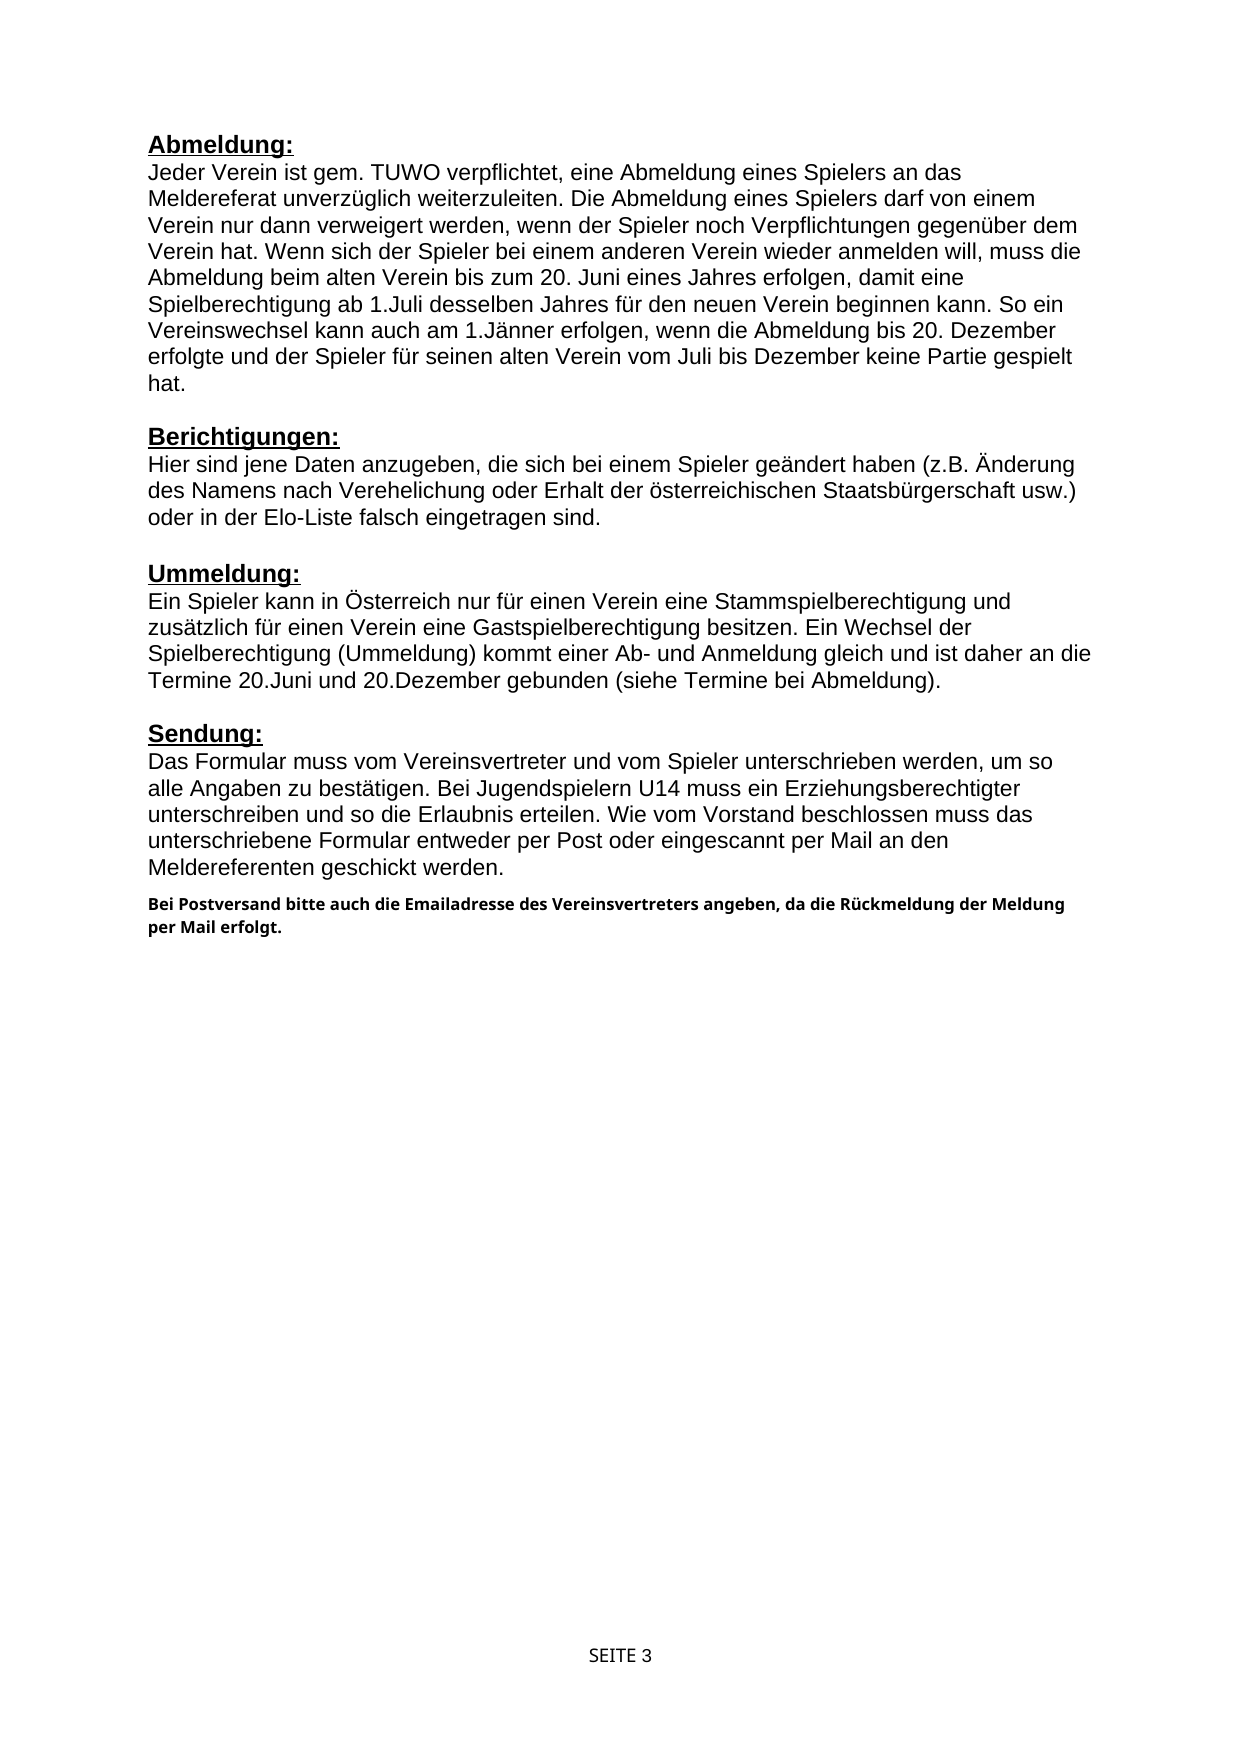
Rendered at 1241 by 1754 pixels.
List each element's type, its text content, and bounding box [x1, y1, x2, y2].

text Bei Postversand bitte auch die Emailadresse des Vereinsvertreters angeben, da die Rückmeldung der Meldung per Mail erfolgt. [148, 892, 1093, 938]
text Hier sind jene Daten anzugeben, die sich bei einem Spieler geändert haben (z.B. Änderung des Namens nach Verehelichung oder Erhalt der österreichischen Staatsbürgerschaft usw.) oder in der Elo-Liste falsch eingetragen sind. [148, 451, 1093, 530]
text Ein Spieler kann in Österreich nur für einen Verein eine Stammspielberechtigung und zusätzlich für einen Verein eine Gastspielberechtigung besitzen. Ein Wechsel der Spielberechtigung (Ummeldung) kommt einer Ab- und Anmeldung gleich und ist daher an die Termine 20.Juni und 20.Dezember gebunden (siehe Termine bei Abmeldung). [148, 588, 1093, 693]
text Abmeldung: [148, 130, 1093, 159]
text Ummeldung: [148, 559, 1093, 588]
text Das Formular muss vom Vereinsvertreter und vom Spieler unterschrieben werden, um so alle Angaben zu bestätigen. Bei Jugendspielern U14 muss ein Erziehungsberechtigter unterschreiben und so die Erlaubnis erteilen. Wie vom Vorstand beschlossen muss das unterschriebene Formular entweder per Post oder eingescannt per Mail an den Meldereferenten geschickt werden. [148, 748, 1093, 880]
text Berichtigungen: [148, 422, 1093, 451]
text Sendung: [148, 719, 1093, 748]
text Jeder Verein ist gem. TUWO verpflichtet, eine Abmeldung eines Spielers an das Meldereferat unverzüglich weiterzuleiten. Die Abmeldung eines Spielers darf von einem Verein nur dann verweigert werden, wenn der Spieler noch Verpflichtungen gegenüber dem Verein hat. Wenn sich der Spieler bei einem anderen Verein wieder anmelden will, muss die Abmeldung beim alten Verein bis zum 20. Juni eines Jahres erfolgen, damit eine Spielberechtigung ab 1.Juli desselben Jahres für den neuen Verein beginnen kann. So ein Vereinswechsel kann auch am 1.Jänner erfolgen, wenn die Abmeldung bis 20. Dezember erfolgte und der Spieler für seinen alten Verein vom Juli bis Dezember keine Partie gespielt hat. [148, 159, 1093, 396]
